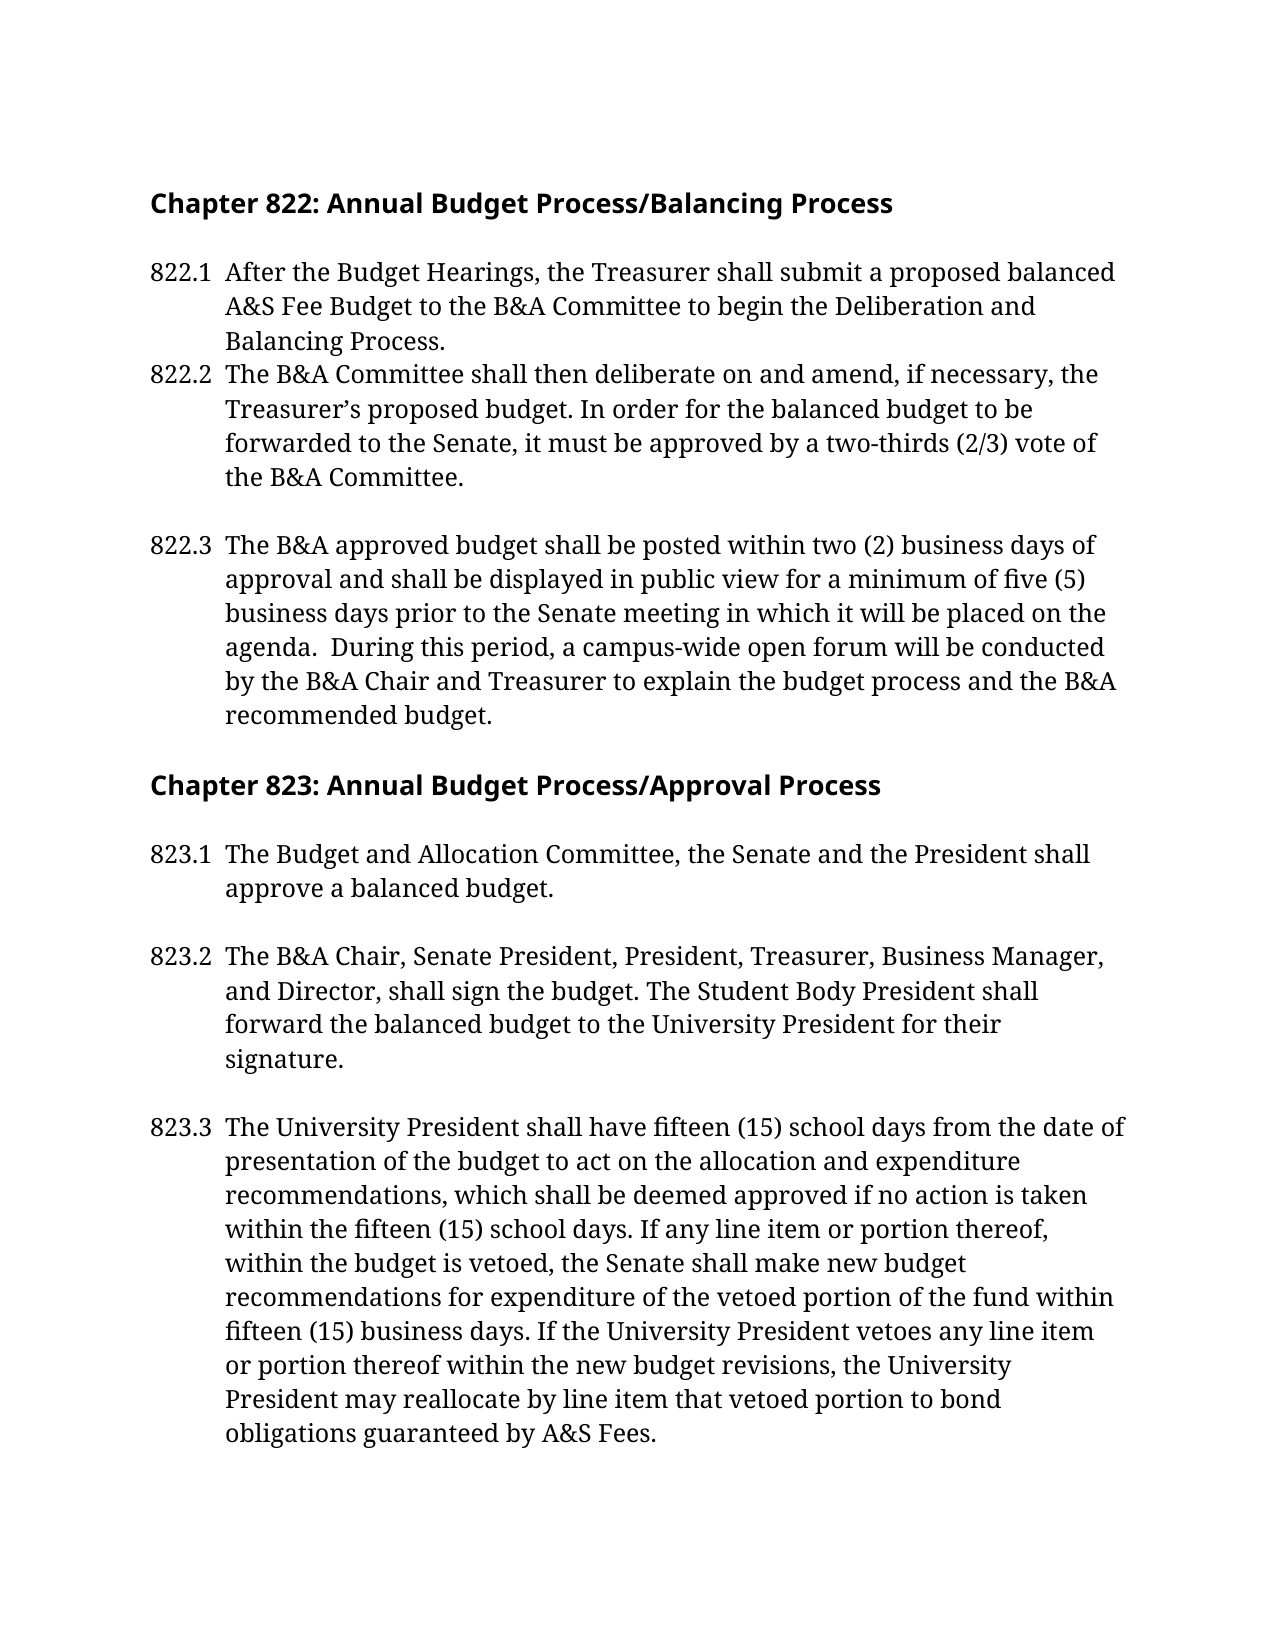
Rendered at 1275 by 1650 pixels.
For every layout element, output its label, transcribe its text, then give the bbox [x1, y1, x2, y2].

text 822.3 The B&A approved budget shall be posted within two (2) business days of approval and shall be displayed in public view for a minimum of five (5) business days prior to the Senate meeting in which it will be placed on the agenda. During this period, a campus-wide open forum will be conducted by the B&A Chair and Treasurer to explain the budget process and the B&A recommended budget. [150, 527, 1125, 732]
text 822.1 After the Budget Hearings, the Treasurer shall submit a proposed balanced A&S Fee Budget to the B&A Committee to begin the Deliberation and Balancing Process. [150, 255, 1125, 357]
text 823.2 The B&A Chair, Senate President, President, Treasurer, Business Manager, and Director, shall sign the budget. The Student Body President shall forward the balanced budget to the University President for their signature. [150, 939, 1125, 1075]
subtitle Chapter 822: Annual Budget Process/Balancing Process [150, 184, 1125, 221]
text 822.2 The B&A Committee shall then deliberate on and amend, if necessary, the Treasurer’s proposed budget. In order for the balanced budget to be forwarded to the Senate, it must be approved by a two-thirds (2/3) vote of the B&A Committee. [150, 357, 1125, 493]
subtitle Chapter 823: Annual Budget Process/Approval Process [150, 766, 1125, 803]
text 823.1 The Budget and Allocation Committee, the Senate and the President shall approve a balanced budget. [150, 837, 1125, 905]
text 823.3 The University President shall have fifteen (15) school days from the date of presentation of the budget to act on the allocation and expenditure recommendations, which shall be deemed approved if no action is taken within the fifteen (15) school days. If any line item or portion thereof, within the budget is vetoed, the Senate shall make new budget recommendations for expenditure of the vetoed portion of the fund within fifteen (15) business days. If the University President vetoes any line item or portion thereof within the new budget revisions, the University President may reallocate by line item that vetoed portion to bond obligations guaranteed by A&S Fees. [150, 1109, 1125, 1450]
